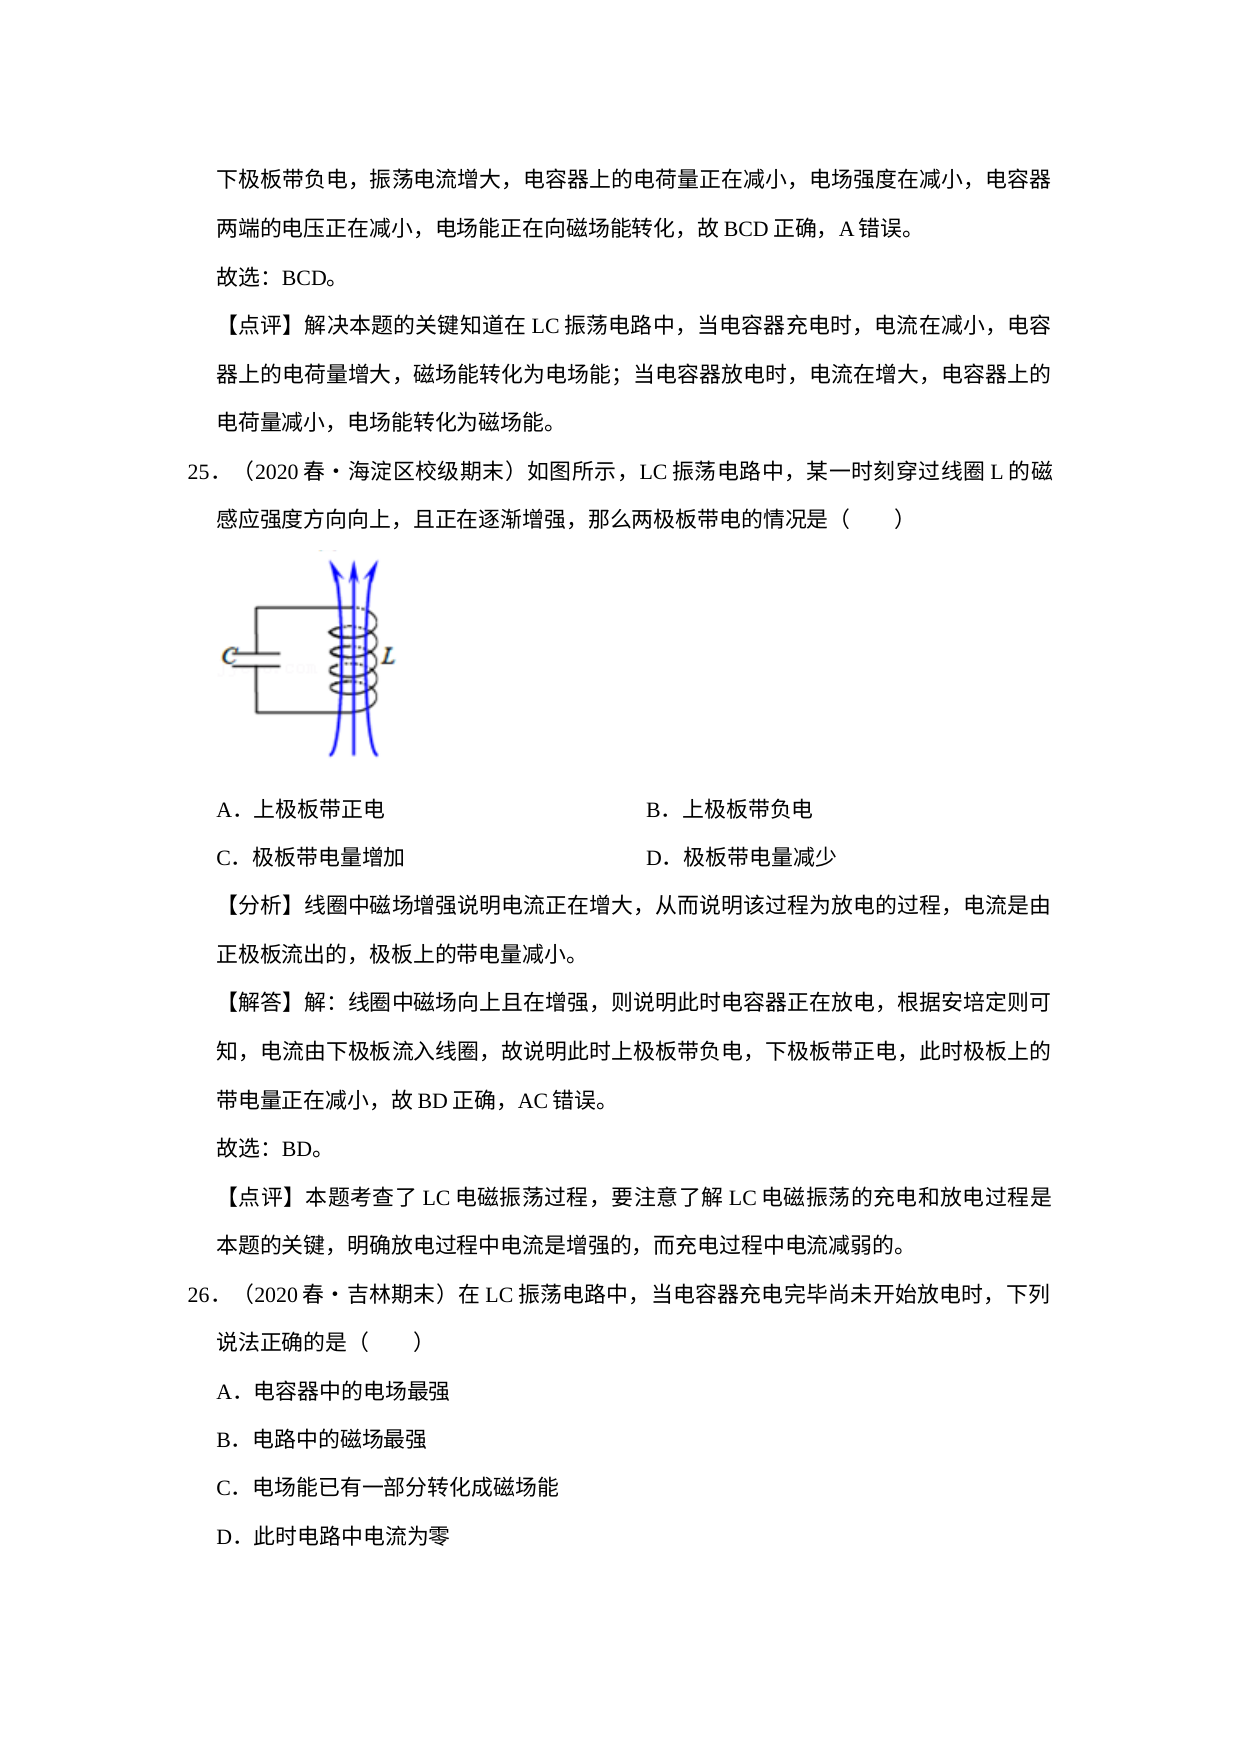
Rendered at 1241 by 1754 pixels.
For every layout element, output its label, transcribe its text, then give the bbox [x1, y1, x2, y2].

text 25．（2020春•海淀区校级期末）如图所示，LC振荡电路中，某一时刻穿过线圈L的磁感应强度方向向上，且正在逐渐增强，那么两极板带电的情况是（ ） [187, 453, 1053, 534]
text 故选：BCD。 [216, 259, 1053, 292]
text 【点评】解决本题的关键知道在LC振荡电路中，当电容器充电时，电流在减小，电容器上的电荷量增大，磁场能转化为电场能；当电容器放电时，电流在增大，电容器上的电荷量减小，电场能转化为磁场能。 [216, 307, 1053, 437]
text D．此时电路中电流为零 [187, 1518, 1053, 1551]
text C．极板带电量增加 D．极板带电量减少 [187, 839, 1053, 872]
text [216, 162, 1053, 243]
picture [216, 550, 401, 763]
text A．上极板带正电 B．上极板带负电 [187, 791, 1053, 824]
text 【点评】本题考查了LC电磁振荡过程，要注意了解LC电磁振荡的充电和放电过程是本题的关键，明确放电过程中电流是增强的，而充电过程中电流减弱的。 [216, 1179, 1053, 1260]
text 26．（2020春•吉林期末）在LC振荡电路中，当电容器充电完毕尚未开始放电时，下列说法正确的是（ ） [187, 1276, 1053, 1357]
text 【解答】解：线圈中磁场向上且在增强，则说明此时电容器正在放电，根据安培定则可知，电流由下极板流入线圈，故说明此时上极板带负电，下极板带正电，此时极板上的带电量正在减小，故BD正确，AC错误。 [216, 985, 1053, 1115]
text 【分析】线圈中磁场增强说明电流正在增大，从而说明该过程为放电的过程，电流是由正极板流出的，极板上的带电量减小。 [216, 888, 1053, 969]
text C．电场能已有一部分转化成磁场能 [187, 1470, 1053, 1502]
text B．电路中的磁场最强 [187, 1422, 1053, 1454]
text 故选：BD。 [216, 1131, 1053, 1163]
text A．电容器中的电场最强 [187, 1373, 1053, 1406]
